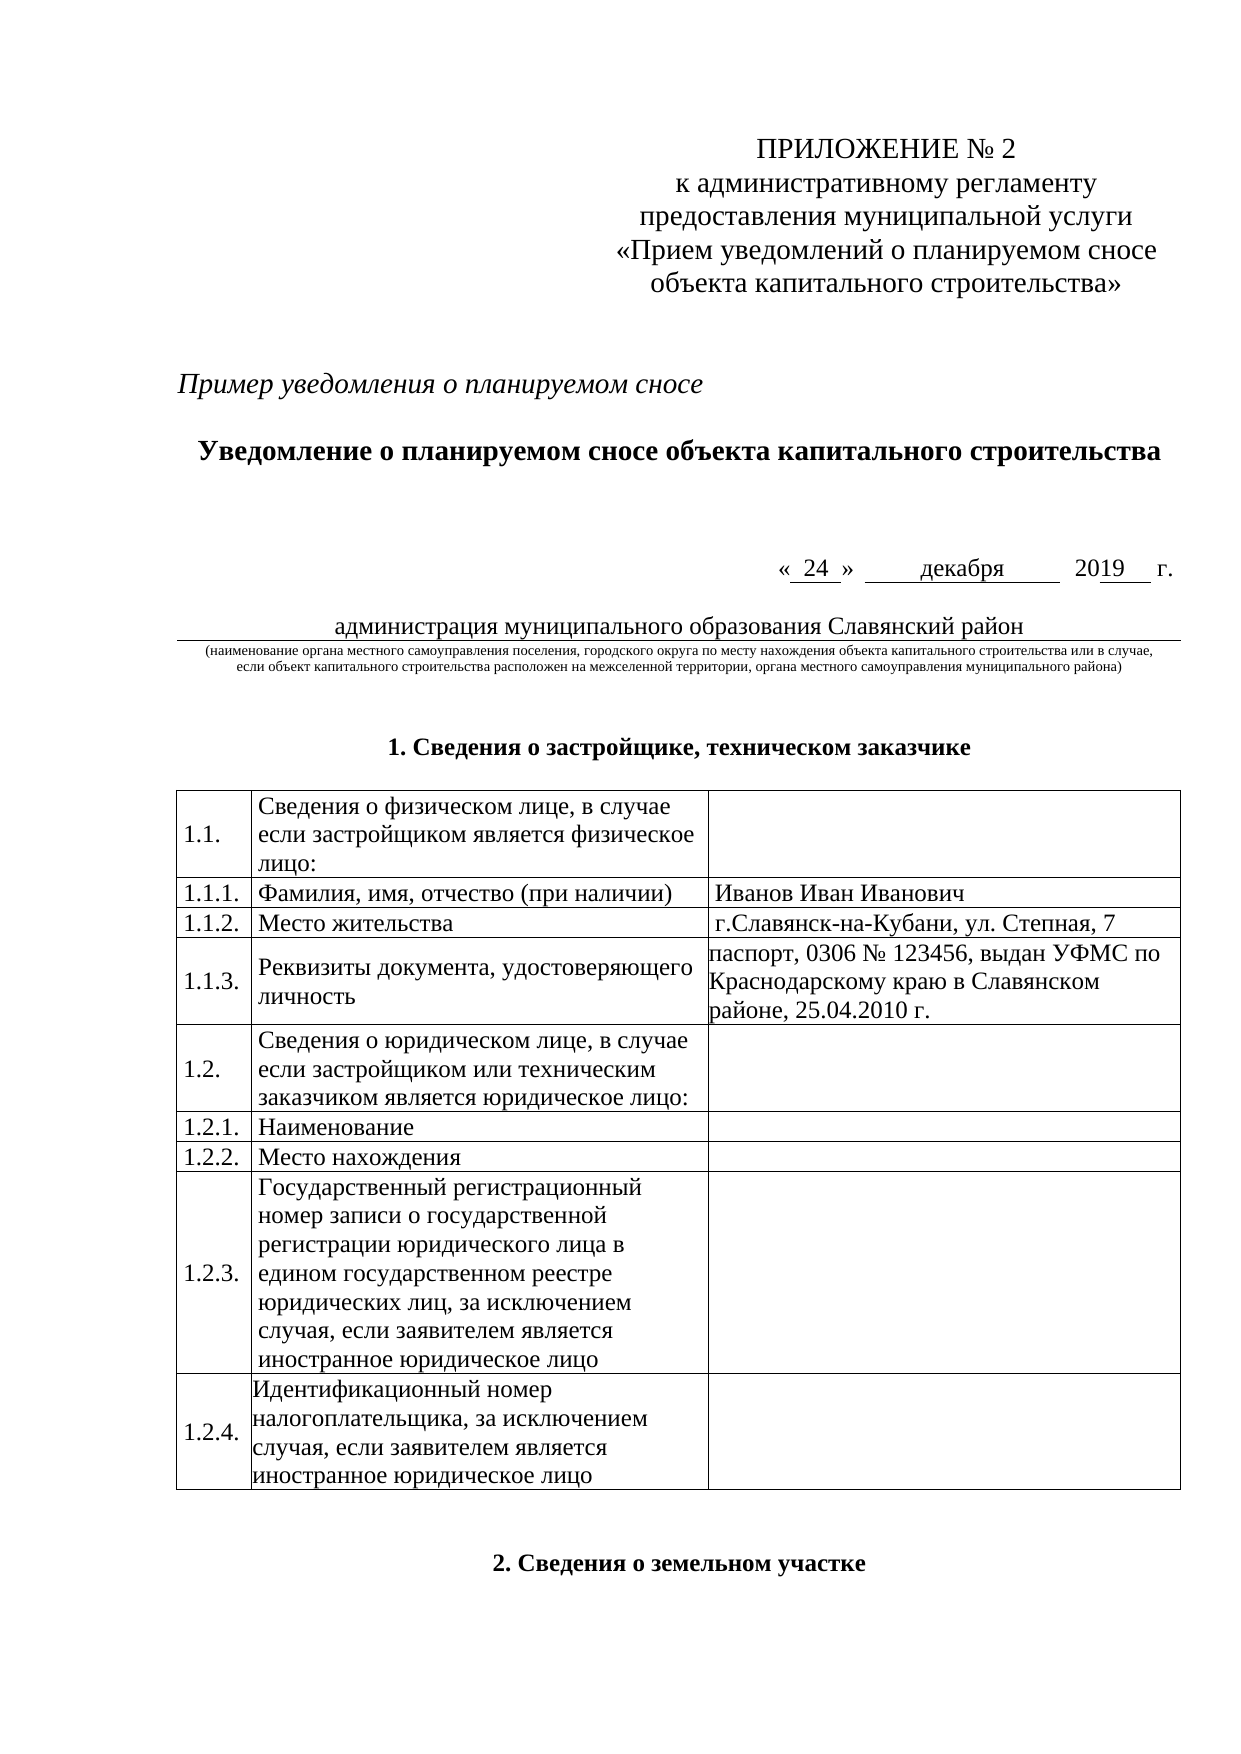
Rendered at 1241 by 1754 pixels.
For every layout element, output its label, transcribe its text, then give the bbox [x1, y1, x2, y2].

table_cell 1.2.4. [177, 1374, 251, 1489]
table_cell паспорт, 0306 № 123456, выдан УФМС по Краснодарскому краю в Славянском районе, 25.04.2010 г. [709, 938, 1180, 1024]
table_cell [709, 1172, 1180, 1373]
table_cell 1.1.1. [177, 878, 251, 907]
text предоставления муниципальной услуги [591, 198, 1181, 232]
text ПРИЛОЖЕНИЕ № 2 [591, 131, 1181, 165]
text к административному регламенту [591, 165, 1181, 198]
table_cell Реквизиты документа, удостоверяющего личность [252, 938, 708, 1024]
table_header 20 [1060, 553, 1099, 582]
table_header декабря [865, 553, 1060, 582]
table_cell Наименование [252, 1112, 708, 1141]
table_header г. [1151, 553, 1181, 582]
table_cell 1.2.3. [177, 1172, 251, 1373]
table_cell г.Славянск-на-Кубани, ул. Степная, 7 [709, 908, 1180, 937]
table_cell 1.2. [177, 1025, 251, 1111]
table_header « [776, 553, 790, 582]
table_cell Сведения о юридическом лице, в случае если застройщиком или техническим заказчиком является юридическое лицо: [252, 1025, 708, 1111]
table_cell Фамилия, имя, отчество (при наличии) [252, 878, 708, 907]
table_cell Государственный регистрационный номер записи о государственной регистрации юридического лица в едином государственном реестре юридических лиц, за исключением случая, если заявителем является иностранное юридическое лицо [252, 1172, 708, 1373]
table_header » [841, 553, 864, 582]
text 1. Сведения о застройщике, техническом заказчике [177, 732, 1181, 761]
table_cell [709, 1112, 1180, 1141]
table_header администрация муниципального образования Славянский район [177, 611, 1181, 640]
text Уведомление о планируемом сносе объекта капитального строительства [177, 433, 1181, 467]
table_cell 1.1.3. [177, 938, 251, 1024]
table_cell (наименование органа местного самоуправления поселения, городского округа по месту нахождения объекта капитального строительства или в случае, если объект капитального строительства расположен на межселенной территории, органа местного самоуправления муниципального района) [177, 641, 1181, 675]
table_cell [709, 1025, 1180, 1111]
table_header 24 [790, 553, 841, 582]
table_cell 1.1.2. [177, 908, 251, 937]
text Пример уведомления о планируемом сносе [177, 366, 1181, 399]
table_header 19 [1100, 553, 1151, 582]
table_cell Идентификационный номер налогоплательщика, за исключением случая, если заявителем является иностранное юридическое лицо [252, 1374, 708, 1489]
table_cell Место жительства [252, 908, 708, 937]
table_cell 1.2.2. [177, 1142, 251, 1171]
table_cell Иванов Иван Иванович [709, 878, 1180, 907]
text 2. Сведения о земельном участке [177, 1548, 1181, 1576]
table_header [709, 791, 1180, 877]
table_cell Место нахождения [252, 1142, 708, 1171]
table_header 1.1. [177, 791, 251, 877]
table_header Сведения о физическом лице, в случае если застройщиком является физическое лицо: [252, 791, 708, 877]
table_cell [709, 1142, 1180, 1171]
text «Прием уведомлений о планируемом сносе объекта капитального строительства» [591, 232, 1181, 299]
table_cell [709, 1374, 1180, 1489]
table_cell 1.2.1. [177, 1112, 251, 1141]
